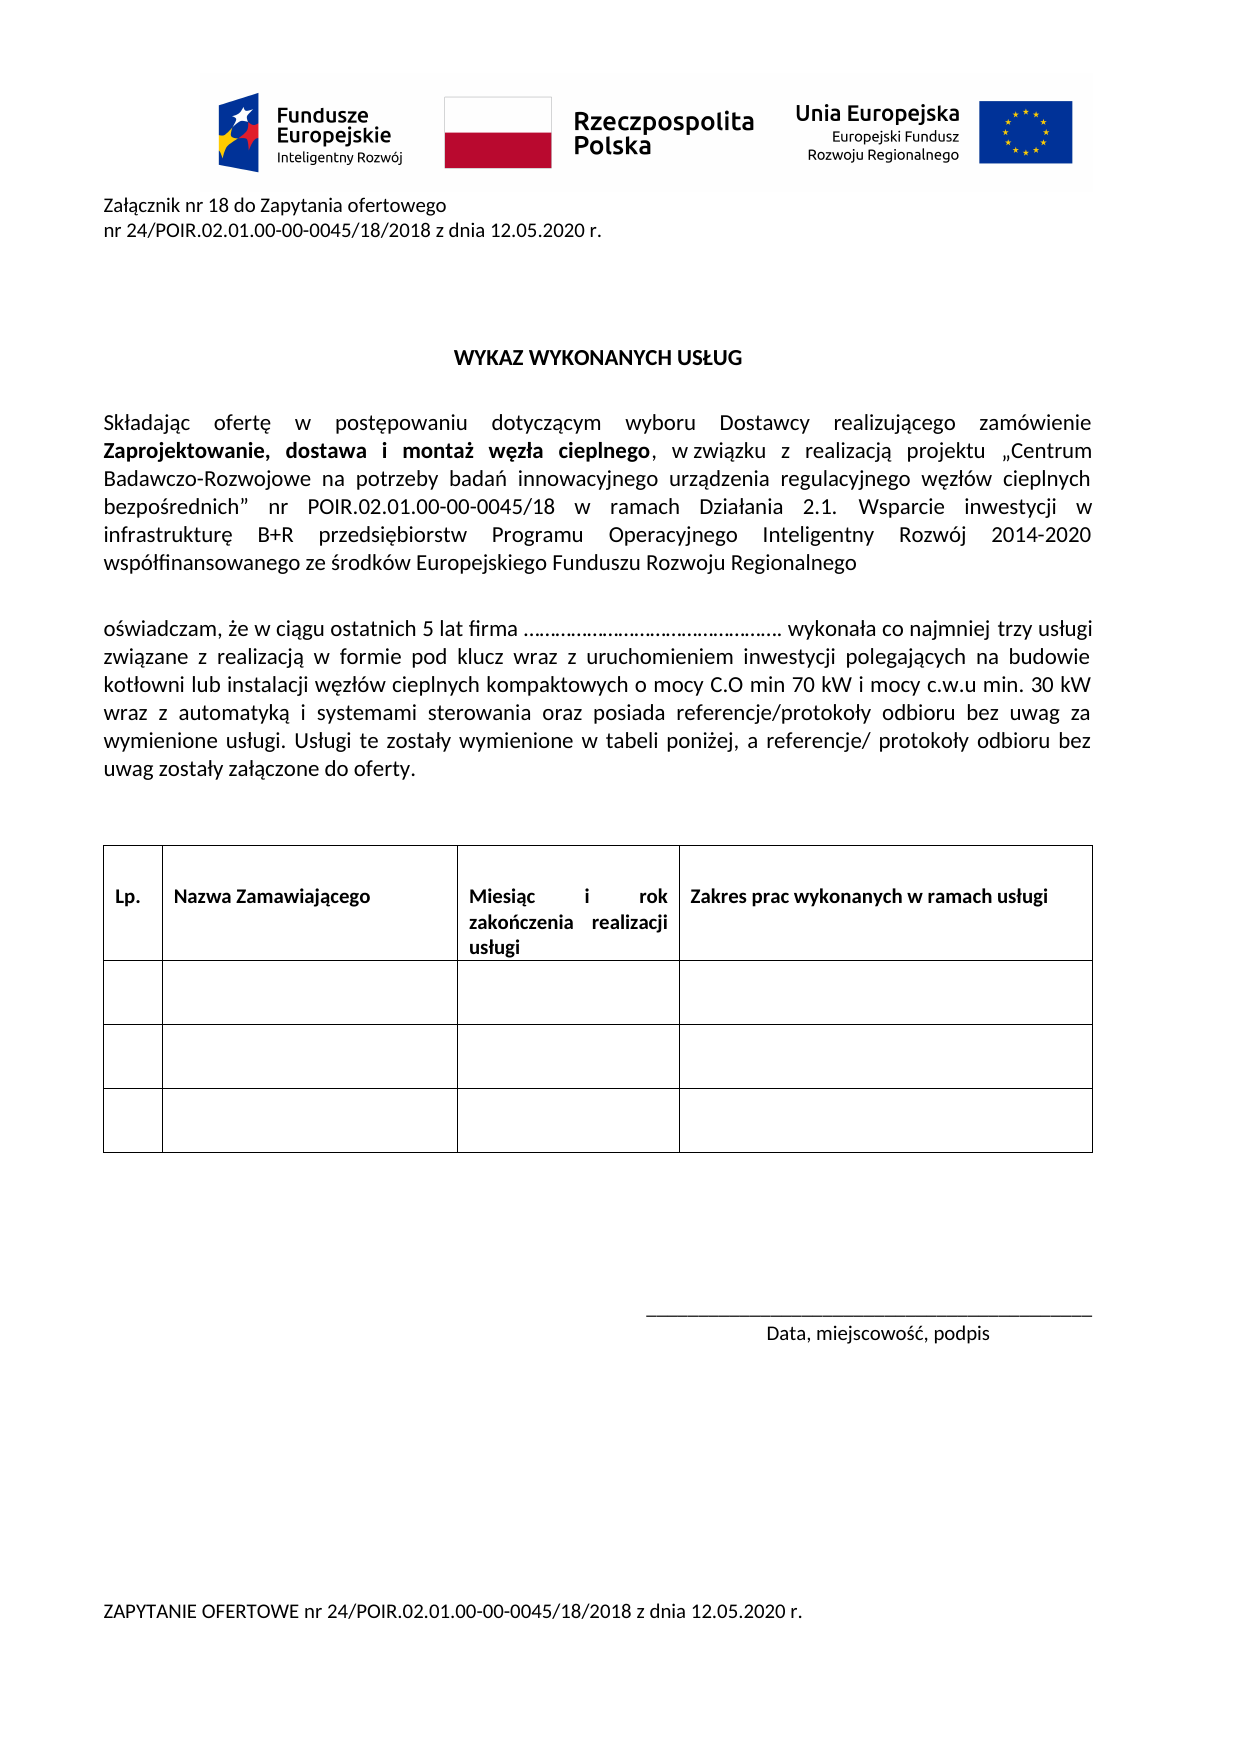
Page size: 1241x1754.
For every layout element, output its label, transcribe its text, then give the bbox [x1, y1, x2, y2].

table_cell [680, 1025, 1092, 1088]
table_cell [458, 1025, 679, 1088]
table_cell [680, 1089, 1092, 1152]
table_header Nazwa Zamawiającego [163, 846, 457, 960]
table_cell [680, 961, 1092, 1024]
table_cell [458, 1089, 679, 1152]
text nr 24/POIR.02.01.00-00-0045/18/2018 z dnia 12.05.2020 r. [103, 217, 1093, 243]
text Składając ofertę w postępowaniu dotyczącym wyboru Dostawcy realizującego zamówienie Zaprojektowanie, dostawa i montaż węzła cieplnego, w związku z realizacją projektu „Centrum Badawczo-Rozwojowe na potrzeby badań innowacyjnego urządzenia regulacyjnego węzłów cieplnych bezpośrednich” nr POIR.02.01.00-00-0045/18 w ramach Działania 2.1. Wsparcie inwestycji w infrastrukturę B+R przedsiębiorstw Programu Operacyjnego Inteligentny Rozwój 2014-2020 współfinansowanego ze środków Europejskiego Funduszu Rozwoju Regionalnego [103, 408, 1093, 576]
text oświadczam, że w ciągu ostatnich 5 lat firma …………………………………………. wykonała co najmniej trzy usługi związane z realizacją w formie pod klucz wraz z uruchomieniem inwestycji polegających na budowie kotłowni lub instalacji węzłów cieplnych kompaktowych o mocy C.O min 70 kW i mocy c.w.u min. 30 kW wraz z automatyką i systemami sterowania oraz posiada referencje/protokoły odbioru bez uwag za wymienione usługi. Usługi te zostały wymienione w tabeli poniżej, a referencje/ protokoły odbioru bez uwag zostały załączone do oferty. [103, 614, 1093, 782]
table_cell [163, 961, 457, 1024]
table_cell [104, 1089, 162, 1152]
text Data, miejscowość, podpis [590, 1320, 1093, 1345]
table_cell [104, 961, 162, 1024]
table_header Miesiąc i rok zakończenia realizacji usługi [458, 846, 679, 960]
table_cell [104, 1025, 162, 1088]
table_cell [458, 961, 679, 1024]
text WYKAZ WYKONANYCH USŁUG [103, 343, 1093, 371]
table_header Zakres prac wykonanych w ramach usługi [680, 846, 1092, 960]
table_cell [163, 1025, 457, 1088]
text Załącznik nr 18 do Zapytania ofertowego [103, 192, 1093, 217]
table_header Lp. [104, 846, 162, 960]
text ___________________________________________ [148, 1294, 1093, 1320]
picture [199, 73, 1093, 192]
table_cell [163, 1089, 457, 1152]
